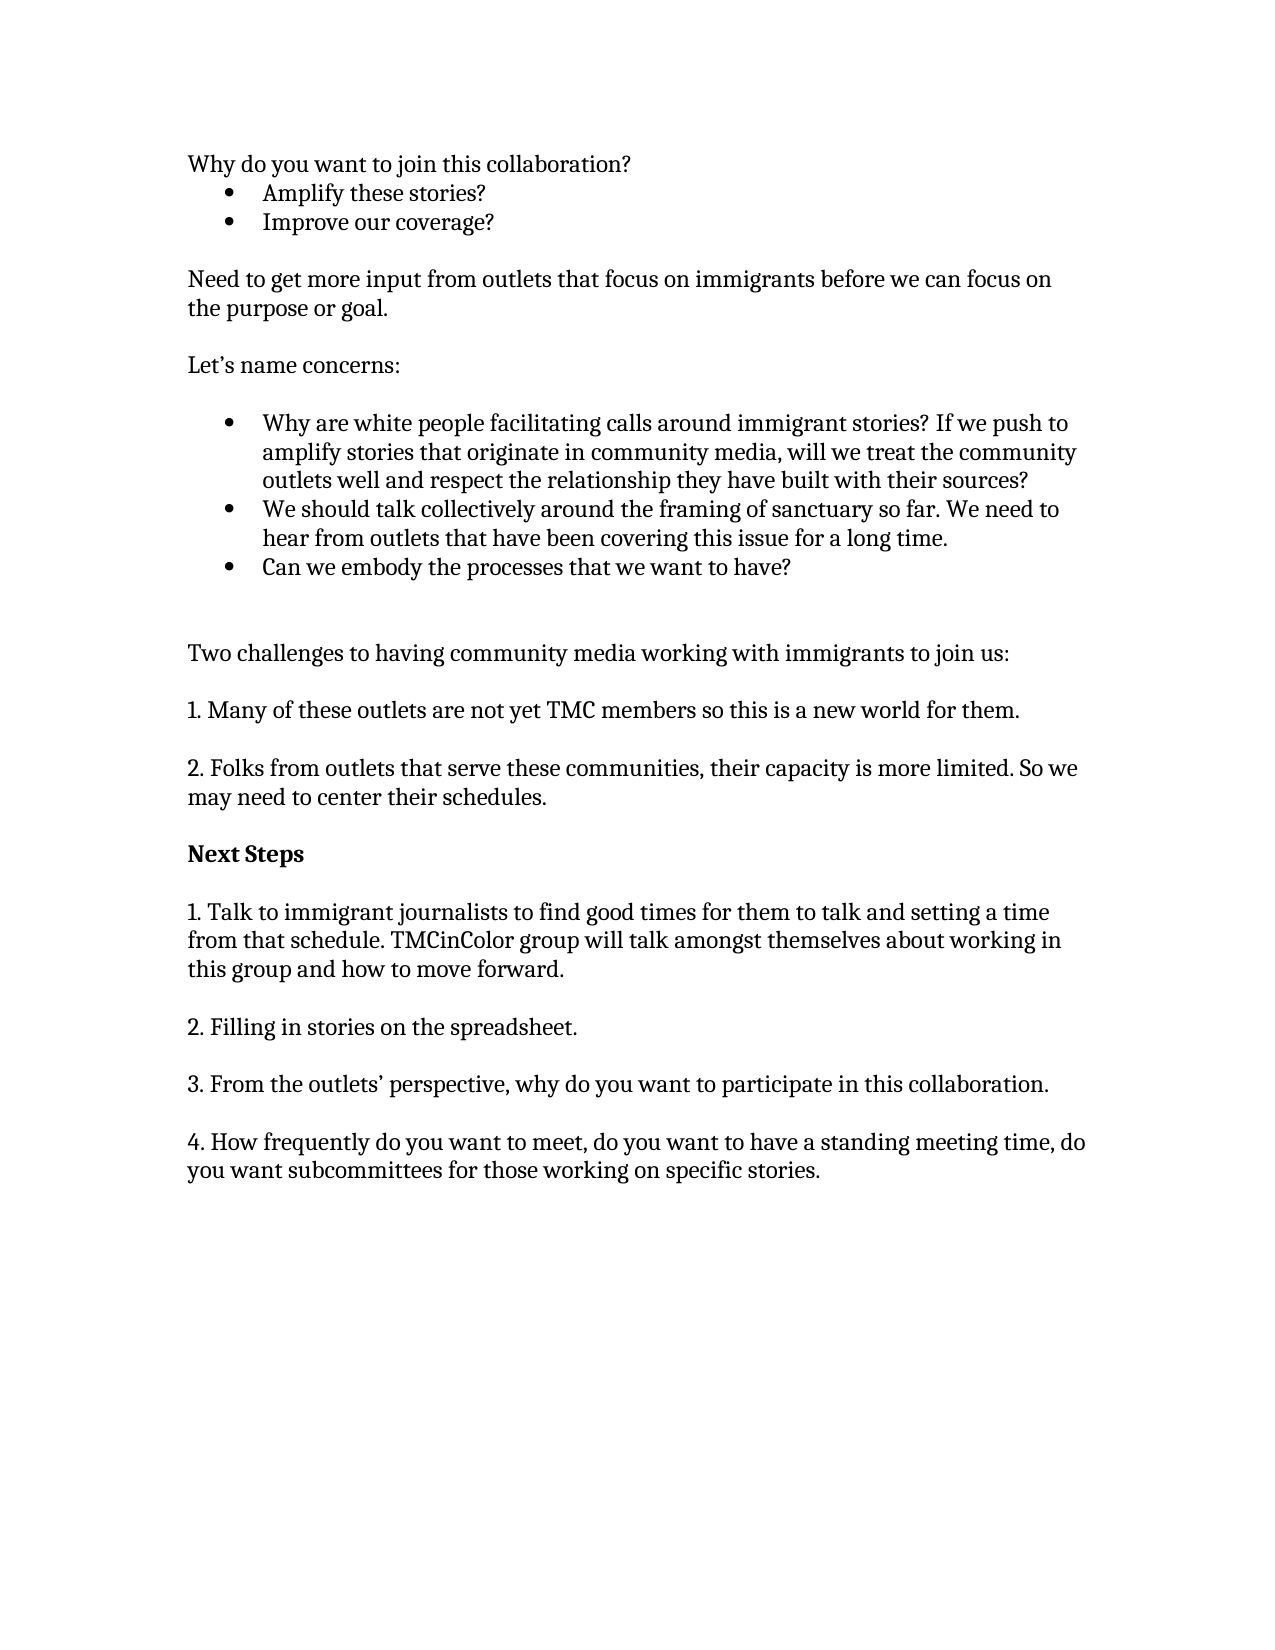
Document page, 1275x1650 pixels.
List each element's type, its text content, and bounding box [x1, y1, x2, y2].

text Next Steps [187, 840, 1087, 869]
text Why do you want to join this collaboration? [187, 150, 1087, 179]
list Can we embody the processes that we want to have? [225, 552, 1087, 581]
text 1. Talk to immigrant journalists to find good times for them to talk and setting a time from that schedule. TMCinColor group will talk amongst themselves about working in this group and how to move forward. [187, 897, 1087, 984]
list Amplify these stories? [225, 179, 1087, 207]
text Let’s name concerns: [187, 351, 1087, 380]
text 2. Filling in stories on the spreadsheet. [187, 1012, 1087, 1041]
text Need to get more input from outlets that focus on immigrants before we can focus on the purpose or goal. [187, 265, 1087, 322]
text 2. Folks from outlets that serve these communities, their capacity is more limited. So we may need to center their schedules. [187, 754, 1087, 811]
list We should talk collectively around the framing of sanctuary so far. We need to hear from outlets that have been covering this issue for a long time. [225, 495, 1087, 552]
text Two challenges to having community media working with immigrants to join us: [187, 639, 1087, 667]
list Improve our coverage? [225, 207, 1087, 236]
text 1. Many of these outlets are not yet TMC members so this is a new world for them. [187, 696, 1087, 725]
list Why are white people facilitating calls around immigrant stories? If we push to amplify stories that originate in community media, will we treat the community outlets well and respect the relationship they have built with their sources? [225, 409, 1087, 495]
text 3. From the outlets’ perspective, why do you want to participate in this collaboration. [187, 1070, 1087, 1099]
text 4. How frequently do you want to meet, do you want to have a standing meeting time, do you want subcommittees for those working on specific stories. [187, 1127, 1087, 1185]
